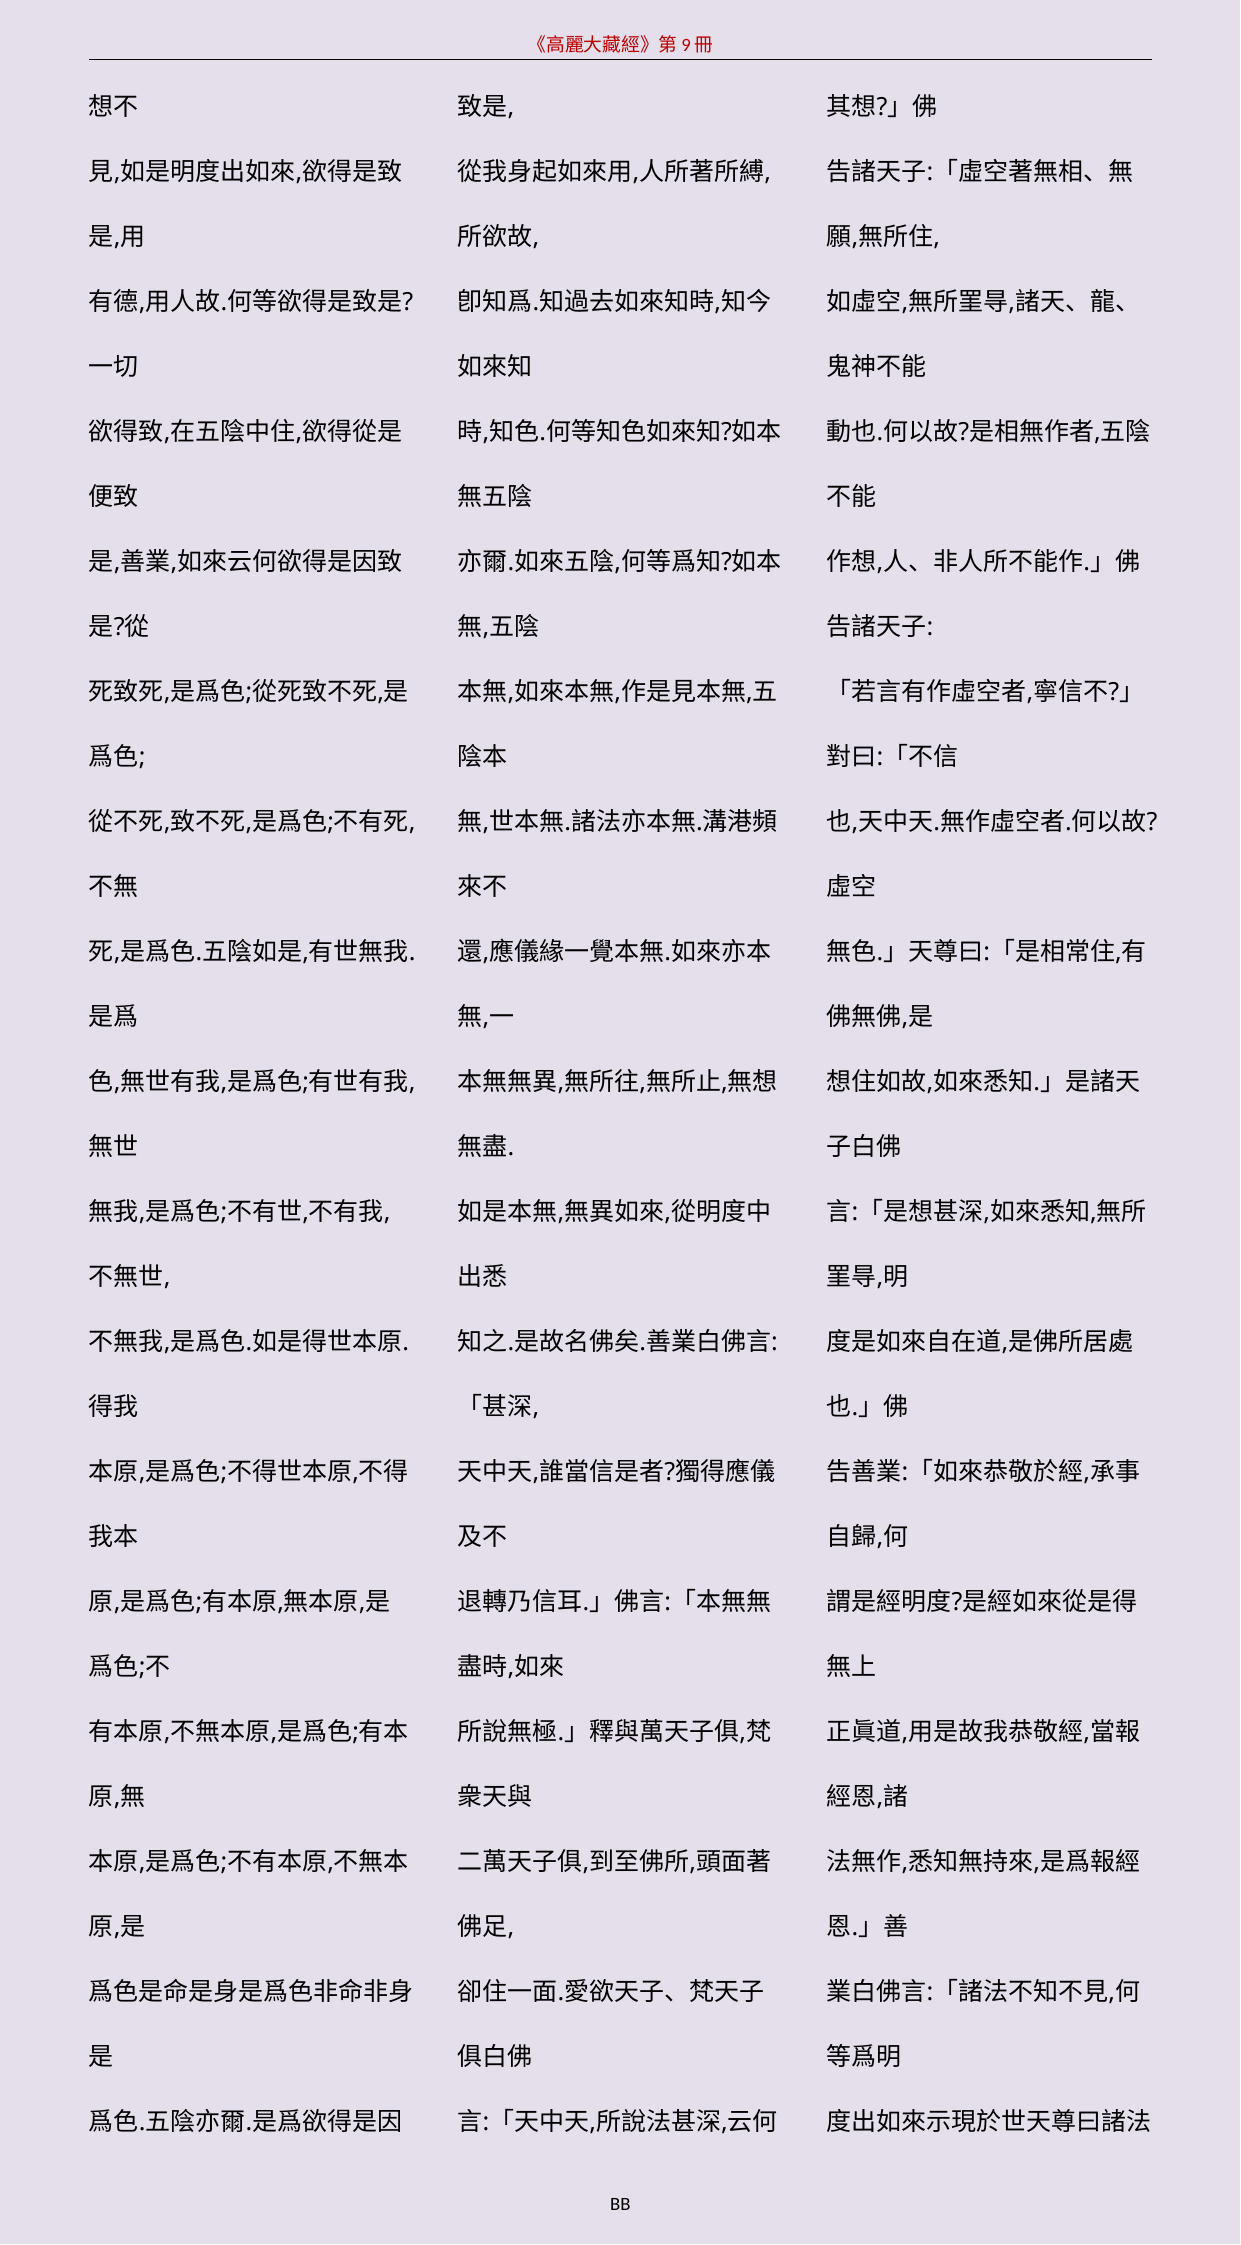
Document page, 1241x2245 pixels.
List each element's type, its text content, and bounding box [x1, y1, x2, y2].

text 亦爾.如來五陰,何等爲知?如本無,五陰 [457, 527, 783, 657]
text 無我,是爲色;不有世,不有我,不無世, [89, 1177, 414, 1307]
text 度出如來示現於世天尊曰諸法無 [826, 2087, 1152, 2152]
text 無色.」天尊曰:「是相常住,有佛無佛,是 [826, 917, 1152, 1047]
text 卽知爲.知過去如來知時,知今如來知 [457, 267, 783, 397]
text 法無作,悉知無持來,是爲報經恩.」善 [826, 1827, 1152, 1957]
text 卻住一面.愛欲天子、梵天子俱白佛 [457, 1957, 783, 2087]
text 言:「天中天,所說法甚深,云何其想?」佛 [826, 72, 1152, 137]
text 爲色是命是身是爲色非命非身是 [89, 1957, 414, 2087]
text 「若言有作虛空者,寧信不?」對曰:「不信 [826, 657, 1152, 787]
text 有德,用人故.何等欲得是致是?一切 [89, 267, 414, 397]
text 正眞道,用是故我恭敬經,當報經恩,諸 [826, 1697, 1152, 1827]
text 爲色.五陰亦爾.是爲欲得是因致是, [89, 2087, 414, 2152]
text 天中天,誰當信是者?獨得應儀及不 [457, 1437, 783, 1567]
text 作想,人、非人所不能作.」佛告諸天子: [826, 527, 1152, 657]
text 也,天中天.無作虛空者.何以故?虛空 [826, 787, 1152, 917]
text 告善業:「如來恭敬於經,承事自歸,何 [826, 1437, 1152, 1567]
text 告諸天子:「虛空著無相、無願,無所住, [826, 137, 1152, 267]
text 從不死,致不死,是爲色;不有死,不無 [89, 787, 414, 917]
text 退轉乃信耳.」佛言:「本無無盡時,如來 [457, 1567, 783, 1697]
text 死,是爲色.五陰如是,有世無我.是爲 [89, 917, 414, 1047]
text 本原,是爲色;不有本原,不無本原,是 [89, 1827, 414, 1957]
text 本無,如來本無,作是見本無,五陰本 [457, 657, 783, 787]
text 本無無異,無所往,無所止,無想無盡. [457, 1047, 783, 1177]
text 本原,是爲色;不得世本原,不得我本 [89, 1437, 414, 1567]
text 如虛空,無所罣㝵,諸天、龍、鬼神不能 [826, 267, 1152, 397]
text 時,知色.何等知色如來知?如本無五陰 [457, 397, 783, 527]
text 二萬天子俱,到至佛所,頭面著佛足, [457, 1827, 783, 1957]
text 還,應儀緣一覺本無.如來亦本無,一 [457, 917, 783, 1047]
text 言:「是想甚深,如來悉知,無所罣㝵,明 [826, 1177, 1152, 1307]
text 欲得致,在五陰中住,欲得從是便致 [89, 397, 414, 527]
text 不無我,是爲色.如是得世本原.得我 [89, 1307, 414, 1437]
text 是,善業,如來云何欲得是因致是?從 [89, 527, 414, 657]
text 動也.何以故?是相無作者,五陰不能 [826, 397, 1152, 527]
text 從我身起如來用,人所著所縛,所欲故, [457, 137, 783, 267]
text 度是如來自在道,是佛所居處也.」佛 [826, 1307, 1152, 1437]
text 謂是經明度?是經如來從是得無上 [826, 1567, 1152, 1697]
text 何等非想心諸法無想心,亦無想不 [89, 72, 414, 137]
text 所說無極.」釋與萬天子俱,梵衆天與 [457, 1697, 783, 1827]
text 見,如是明度出如來,欲得是致是,用 [89, 137, 414, 267]
text 爲色.五陰亦爾.是爲欲得是因致是, [457, 72, 783, 137]
text 業白佛言:「諸法不知不見,何等爲明 [826, 1957, 1152, 2087]
text 言:「天中天,所說法甚深,云何其想?」佛 [457, 2087, 783, 2152]
text 原,是爲色;有本原,無本原,是爲色;不 [89, 1567, 414, 1697]
text 知之.是故名佛矣.善業白佛言:「甚深, [457, 1307, 783, 1437]
text 無,世本無.諸法亦本無.溝港頻來不 [457, 787, 783, 917]
text 色,無世有我,是爲色;有世有我,無世 [89, 1047, 414, 1177]
text 有本原,不無本原,是爲色;有本原,無 [89, 1697, 414, 1827]
text 如是本無,無異如來,從明度中出悉 [457, 1177, 783, 1307]
text 死致死,是爲色;從死致不死,是爲色; [89, 657, 414, 787]
text 想住如故,如來悉知.」是諸天子白佛 [826, 1047, 1152, 1177]
